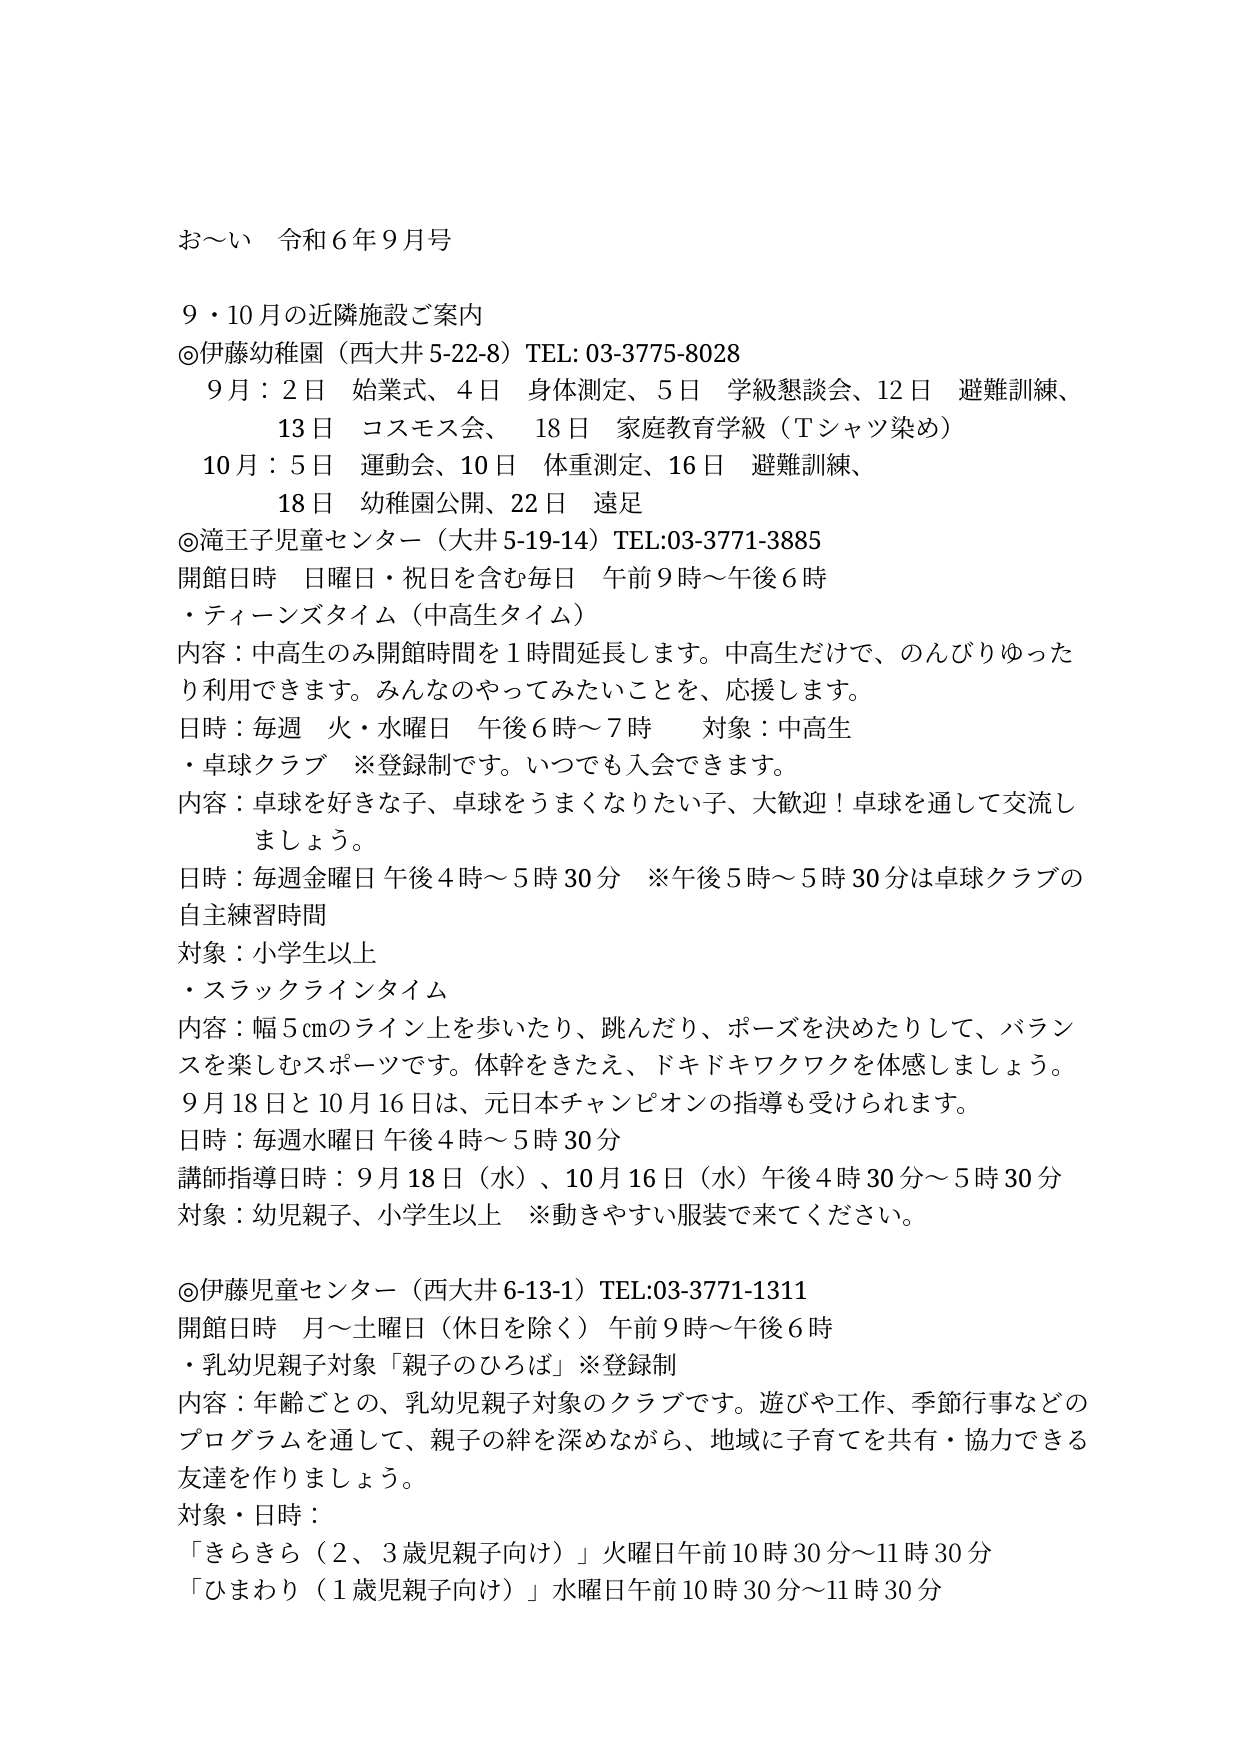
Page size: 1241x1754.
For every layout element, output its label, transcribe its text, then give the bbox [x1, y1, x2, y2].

text ・卓球クラブ ※登録制です。いつでも入会できます。 [177, 745, 1093, 783]
text 内容：年齢ごとの、乳幼児親子対象のクラブです。遊びや工作、季節行事などのプログラムを通して、親子の絆を深めながら、地域に子育てを共有・協力できる友達を作りましょう。 [177, 1383, 1093, 1495]
text ◎滝王子児童センター（大井5-19-14）TEL:03-3771-3885 [177, 520, 1093, 558]
text 内容：卓球を好きな子、卓球をうまくなりたい子、大歓迎！卓球を通して交流しましょう。 [177, 783, 1093, 858]
text 日時：毎週水曜日 午後４時～５時30分 [177, 1120, 1093, 1158]
text 対象：幼児親子、小学生以上 ※動きやすい服装で来てください。 [177, 1195, 1093, 1233]
text 講師指導日時：９月18日（水）、10月16日（水）午後４時30分～５時30分 [177, 1158, 1093, 1195]
text ・スラックラインタイム [177, 970, 1093, 1008]
text 10月：５日 運動会、10日 体重測定、16日 避難訓練、 [177, 445, 1093, 483]
text 13日 コスモス会、 18日 家庭教育学級（Ｔシャツ染め） [177, 408, 1093, 445]
text ・ティーンズタイム（中高生タイム） [177, 595, 1093, 633]
text ◎伊藤児童センター（西大井6-13-1）TEL:03-3771-1311 [177, 1270, 1093, 1308]
text 日時：毎週 火・水曜日 午後６時～７時 対象：中高生 [177, 708, 1093, 745]
text 18日 幼稚園公開、22日 遠足 [177, 483, 1093, 520]
text 内容：幅５㎝のライン上を歩いたり、跳んだり、ポーズを決めたりして、バランスを楽しむスポーツです。体幹をきたえ、ドキドキワクワクを体感しましょう。 [177, 1008, 1093, 1083]
text 「ひまわり（１歳児親子向け）」水曜日午前10時30分～11時30分 [177, 1570, 1093, 1608]
text 対象：小学生以上 [177, 933, 1093, 970]
text ◎伊藤幼稚園（西大井5-22-8）TEL: 03-3775-8028 [177, 333, 1093, 370]
text ・乳幼児親子対象「親子のひろば」※登録制 [177, 1345, 1093, 1383]
text 内容：中高生のみ開館時間を１時間延長します。中高生だけで、のんびりゆったり利用できます。みんなのやってみたいことを、応援します。 [177, 633, 1093, 708]
text 開館日時 月～土曜日（休日を除く） 午前９時～午後６時 [177, 1308, 1093, 1345]
text 日時：毎週金曜日 午後４時～５時30分 ※午後５時～５時30分は卓球クラブの自主練習時間 [177, 858, 1093, 933]
text 「きらきら（２、３歳児親子向け）」火曜日午前10時30分～11時30分 [177, 1533, 1093, 1570]
text ９・10月の近隣施設ご案内 [177, 295, 1093, 333]
text お～い 令和６年９月号 [177, 220, 1093, 258]
text 対象・日時： [177, 1495, 1093, 1533]
text 開館日時 日曜日・祝日を含む毎日 午前９時～午後６時 [177, 558, 1093, 595]
text ９月：２日 始業式、４日 身体測定、５日 学級懇談会、12日 避難訓練、 [177, 370, 1093, 408]
text ９月18日と10月16日は、元日本チャンピオンの指導も受けられます。 [177, 1083, 1093, 1120]
